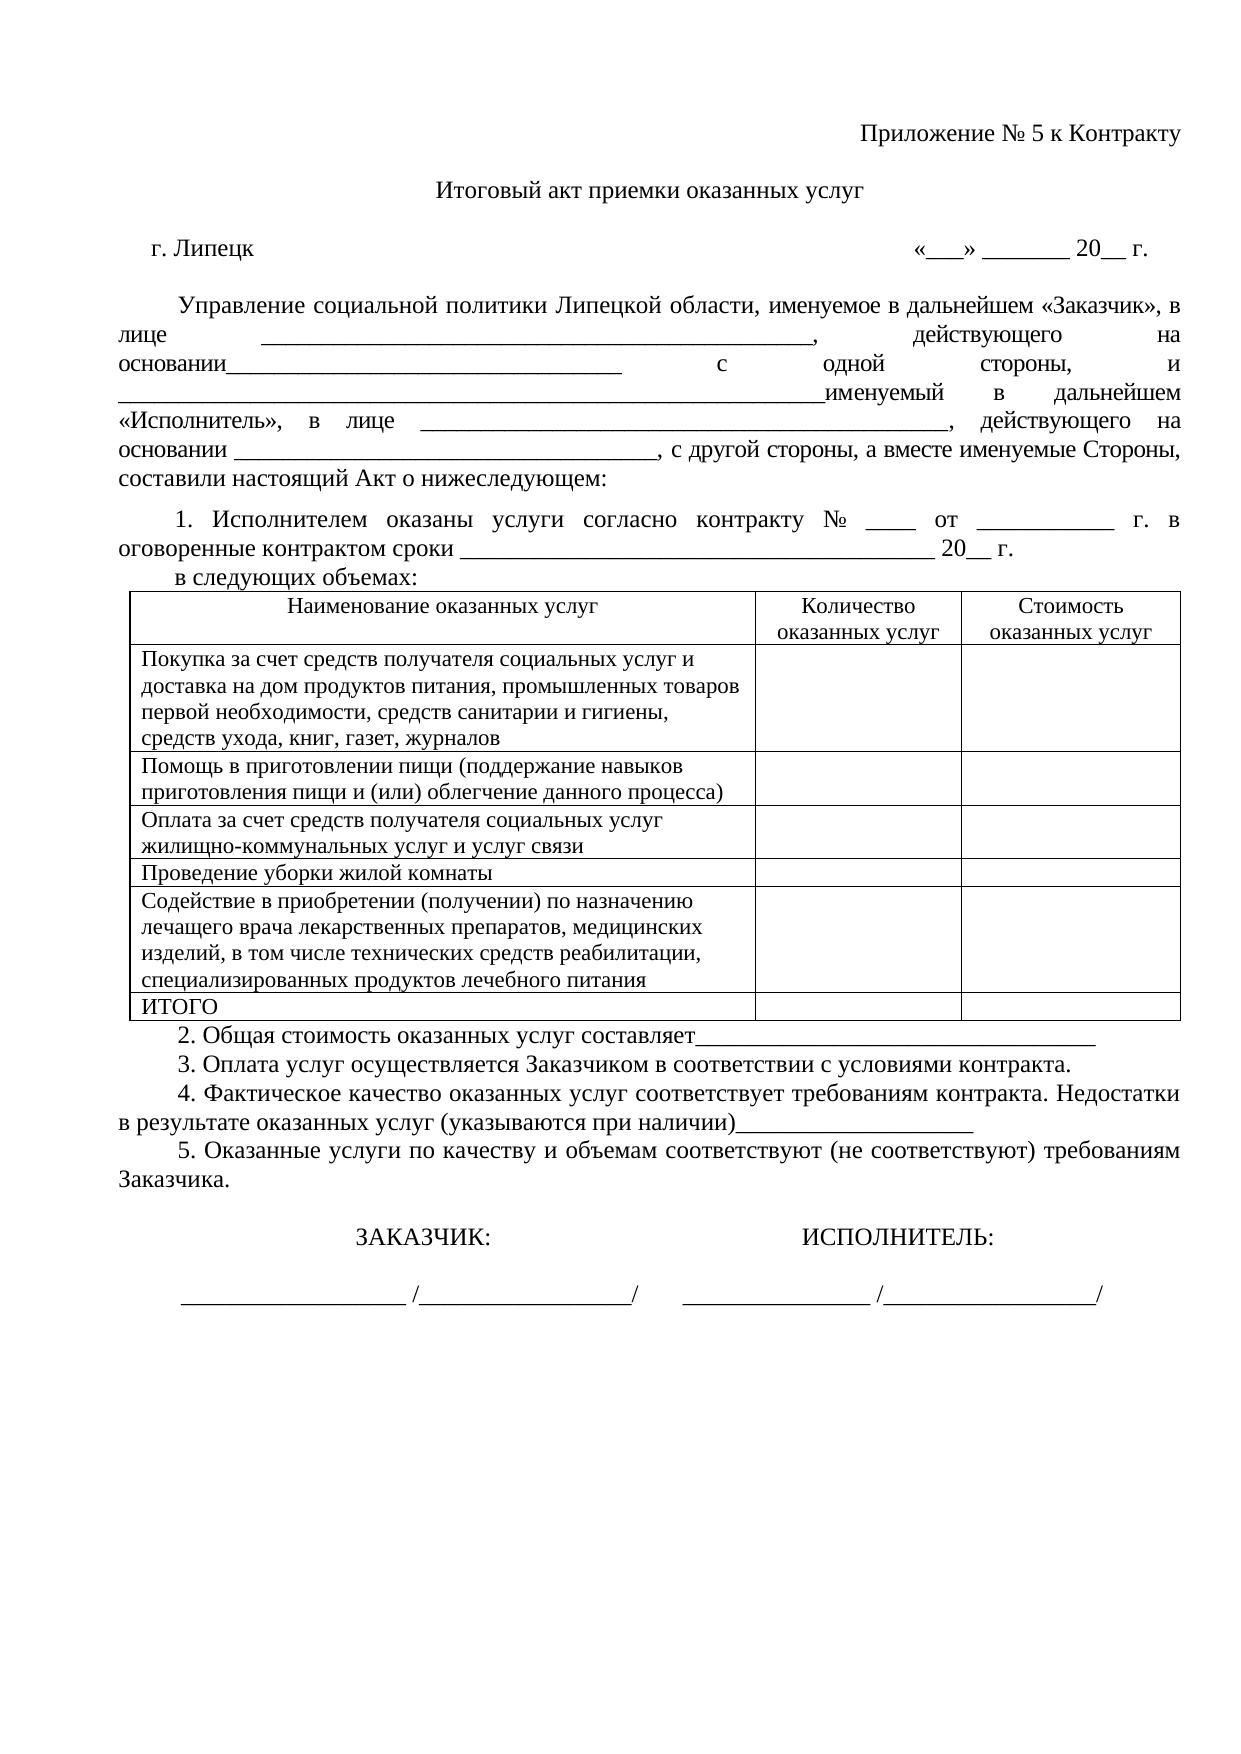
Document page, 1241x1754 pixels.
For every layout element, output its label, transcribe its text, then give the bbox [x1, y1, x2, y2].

table_header Количество оказанных услуг [756, 592, 961, 644]
table_cell _______________ /_________________/ [677, 1279, 1124, 1337]
text 1. Исполнителем оказаны услуги согласно контракту № ____ от ___________ г. в оговоренные контрактом сроки ______________________________________ 20__ г. [118, 504, 1181, 562]
table_cell [756, 752, 961, 804]
text 4. Фактическое качество оказанных услуг соответствует требованиям контракта. Недостатки в результате оказанных услуг (указываются при наличии)___________________ [118, 1078, 1181, 1136]
table_cell Оплата за счет средств получателя социальных услуг жилищно-коммунальных услуг и услуг связи [131, 806, 755, 858]
table_cell Проведение уборки жилой комнаты [131, 859, 755, 886]
table_cell __________________ /_________________/ [175, 1279, 677, 1337]
table_header ИСПОЛНИТЕЛЬ: [677, 1222, 1124, 1279]
text 3. Оплата услуг осуществляется Заказчиком в соответствии с условиями контракта. [118, 1049, 1181, 1078]
table_header Наименование оказанных услуг [131, 592, 755, 644]
table_cell Содействие в приобретении (получении) по назначению лечащего врача лекарственных препаратов, медицинских изделий, в том числе технических средств реабилитации, специализированных продуктов лечебного питания [131, 887, 755, 992]
table_cell [756, 806, 961, 858]
table_cell [962, 993, 1180, 1019]
table_cell [756, 645, 961, 751]
text Итоговый акт приемки оказанных услуг [118, 176, 1181, 204]
text 5. Оказанные услуги по качеству и объемам соответствуют (не соответствуют) требованиям Заказчика. [118, 1136, 1181, 1193]
table_cell [962, 752, 1180, 804]
list Приложение № 5 к Контракту [118, 118, 1181, 147]
table_cell [962, 645, 1180, 751]
table_cell [756, 887, 961, 992]
table_cell [962, 806, 1180, 858]
table_cell Помощь в приготовлении пищи (поддержание навыков приготовления пищи и (или) облегчение данного процесса) [131, 752, 755, 804]
table_cell [962, 859, 1180, 886]
table_cell ИТОГО [131, 993, 755, 1019]
table_cell [962, 887, 1180, 992]
table_cell [756, 859, 961, 886]
table_header «___» _______ 20__ г. [627, 233, 1160, 262]
text 2. Общая стоимость оказанных услуг составляет________________________________ [118, 1021, 1181, 1049]
table_header ЗАКАЗЧИК: [175, 1222, 677, 1279]
table_cell Покупка за счет средств получателя социальных услуг и доставка на дом продуктов питания, промышленных товаров первой необходимости, средств санитарии и гигиены, средств ухода, книг, газет, журналов [131, 645, 755, 751]
table_header Стоимость оказанных услуг [962, 592, 1180, 644]
table_header г. Липецк [140, 233, 627, 262]
text в следующих объемах: [118, 562, 1181, 591]
table_cell [756, 993, 961, 1019]
text Управление социальной политики Липецкой области, именуемое в дальнейшем «Заказчик», в лице ______________________________________________, действующего на основании_________________________________ с одной стороны, и ___________________________________________________________именуемый в дальнейшем «Исполнитель», в лице ____________________________________________, действующего на основании ___________________________________, с другой стороны, а вместе именуемые Стороны, составили настоящий Акт о нижеследующем: [118, 291, 1181, 492]
